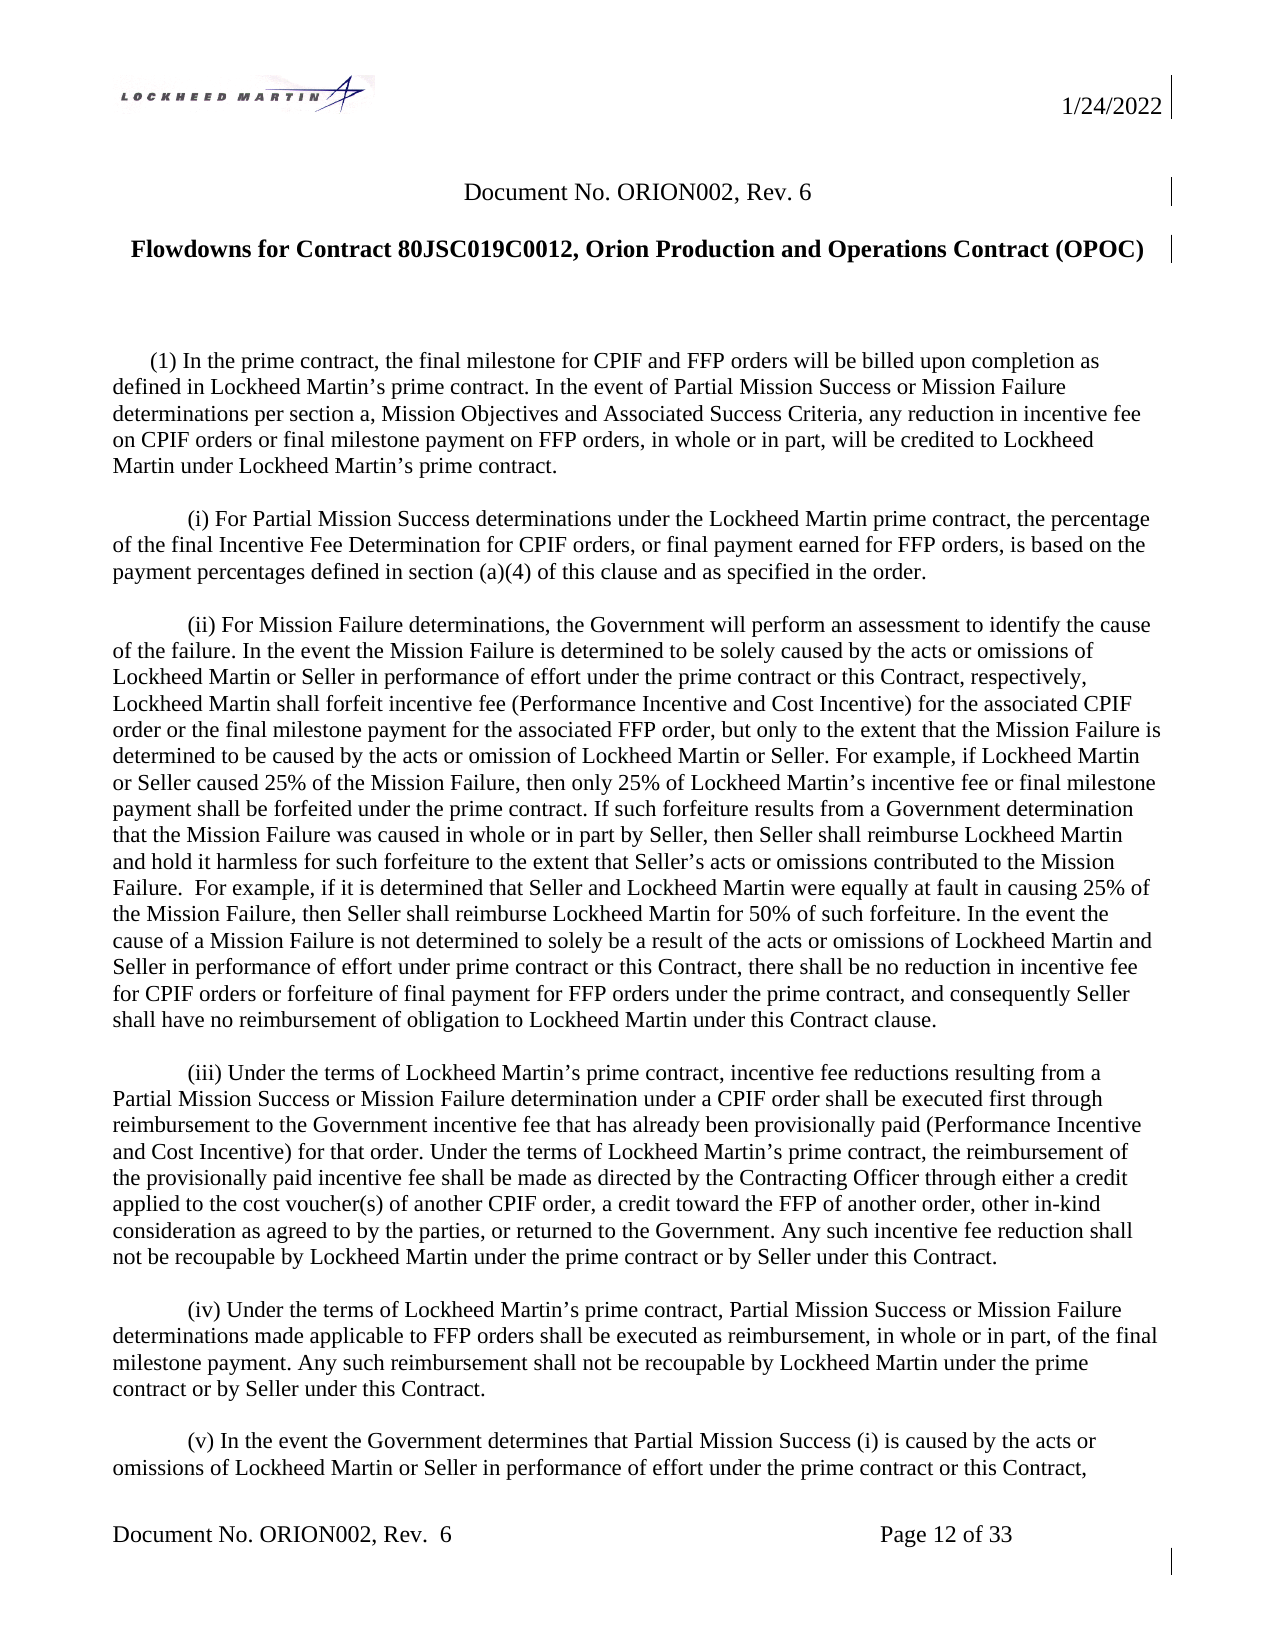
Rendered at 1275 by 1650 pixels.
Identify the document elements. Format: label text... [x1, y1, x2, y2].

text (iii) Under the terms of Lockheed Martin’s prime contract, incentive fee reductions resulting from a Partial Mission Success or Mission Failure determination under a CPIF order shall be executed first through reimbursement to the Government incentive fee that has already been provisionally paid (Performance Incentive and Cost Incentive) for that order. Under the terms of Lockheed Martin’s prime contract, the reimbursement of the provisionally paid incentive fee shall be made as directed by the Contracting Officer through either a credit applied to the cost voucher(s) of another CPIF order, a credit toward the FFP of another order, other in-kind consideration as agreed to by the parties, or returned to the Government. Any such incentive fee reduction shall not be recoupable by Lockheed Martin under the prime contract or by Seller under this Contract. [112, 1059, 1162, 1269]
text (i) For Partial Mission Success determinations under the Lockheed Martin prime contract, the percentage of the final Incentive Fee Determination for CPIF orders, or final payment earned for FFP orders, is based on the payment percentages defined in section (a)(4) of this clause and as specified in the order. [112, 505, 1162, 584]
text (ii) For Mission Failure determinations, the Government will perform an assessment to identify the cause of the failure. In the event the Mission Failure is determined to be solely caused by the acts or omissions of Lockheed Martin or Seller in performance of effort under the prime contract or this Contract, respectively, Lockheed Martin shall forfeit incentive fee (Performance Incentive and Cost Incentive) for the associated CPIF order or the final milestone payment for the associated FFP order, but only to the extent that the Mission Failure is determined to be caused by the acts or omission of Lockheed Martin or Seller. For example, if Lockheed Martin or Seller caused 25% of the Mission Failure, then only 25% of Lockheed Martin’s incentive fee or final milestone payment shall be forfeited under the prime contract. If such forfeiture results from a Government determination that the Mission Failure was caused in whole or in part by Seller, then Seller shall reimburse Lockheed Martin and hold it harmless for such forfeiture to the extent that Seller’s acts or omissions contributed to the Mission Failure. For example, if it is determined that Seller and Lockheed Martin were equally at fault in causing 25% of the Mission Failure, then Seller shall reimburse Lockheed Martin for 50% of such forfeiture. In the event the cause of a Mission Failure is not determined to solely be a result of the acts or omissions of Lockheed Martin and Seller in performance of effort under prime contract or this Contract, there shall be no reduction in incentive fee for CPIF orders or forfeiture of final payment for FFP orders under the prime contract, and consequently Seller shall have no reimbursement of obligation to Lockheed Martin under this Contract clause. [112, 611, 1162, 1032]
text (1) In the prime contract, the final milestone for CPIF and FFP orders will be billed upon completion as defined in Lockheed Martin’s prime contract. In the event of Partial Mission Success or Mission Failure determinations per section a, Mission Objectives and Associated Success Criteria, any reduction in incentive fee on CPIF orders or final milestone payment on FFP orders, in whole or in part, will be credited to Lockheed Martin under Lockheed Martin’s prime contract. [112, 347, 1162, 479]
picture [112, 75, 375, 114]
text (iv) Under the terms of Lockheed Martin’s prime contract, Partial Mission Success or Mission Failure determinations made applicable to FFP orders shall be executed as reimbursement, in whole or in part, of the final milestone payment. Any such reimbursement shall not be recoupable by Lockheed Martin under the prime contract or by Seller under this Contract. [112, 1296, 1162, 1401]
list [112, 1428, 1162, 1480]
